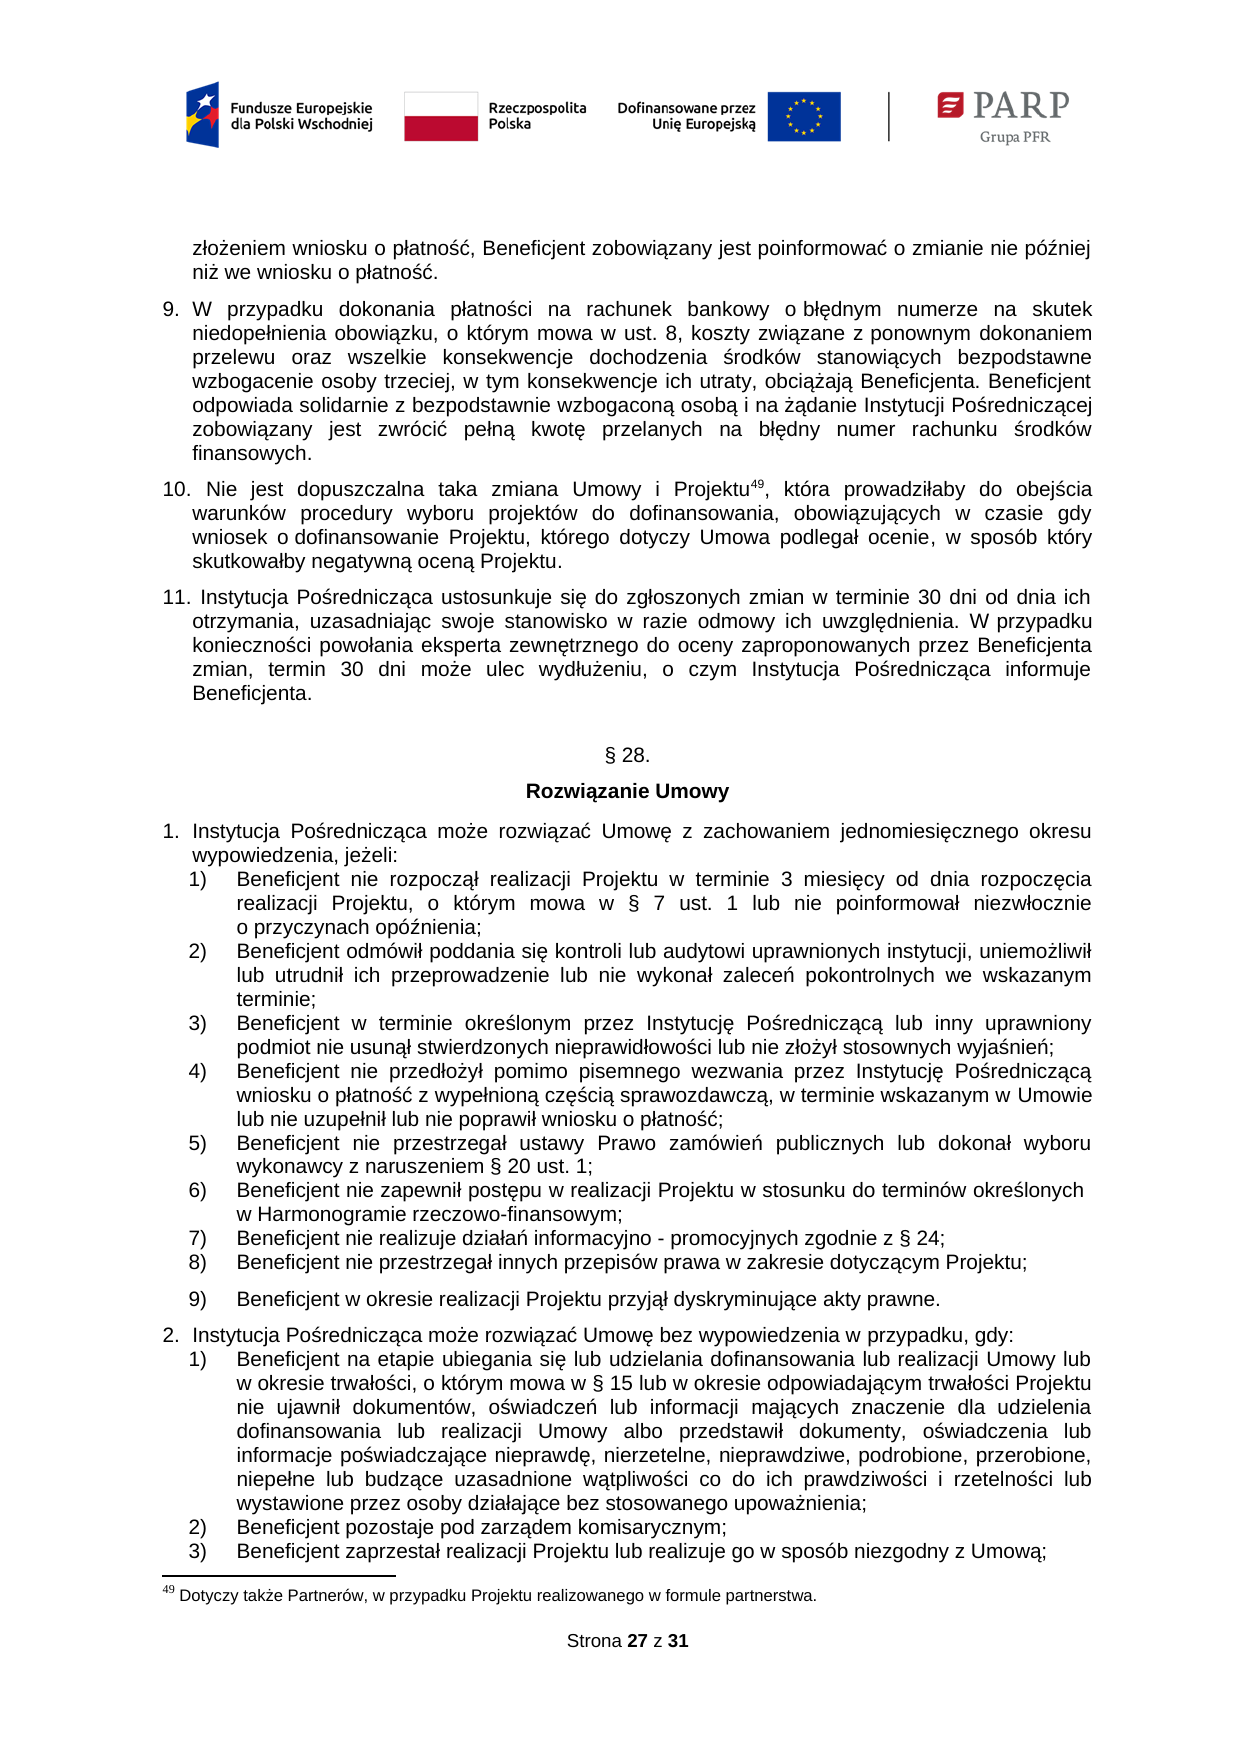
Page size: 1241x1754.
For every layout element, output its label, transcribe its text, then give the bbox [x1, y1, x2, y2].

list Beneficjent w okresie realizacji Projektu przyjął dyskryminujące akty prawne. [207, 1287, 1092, 1311]
list Beneficjent pozostaje pod zarządem komisarycznym; [207, 1515, 1092, 1539]
list Beneficjent nie przedłożył pomimo pisemnego wezwania przez Instytucję Pośredniczącą wniosku o płatność z wypełnioną częścią sprawozdawczą, w terminie wskazanym w Umowie lub nie uzupełnił lub nie poprawił wniosku o płatność; [207, 1058, 1092, 1130]
list Instytucja Pośrednicząca ustosunkuje się do zgłoszonych zmian w terminie 30 dni od dnia ich otrzymania, uzasadniając swoje stanowisko w razie odmowy ich uwzględnienia. W przypadku konieczności powołania eksperta zewnętrznego do oceny zaproponowanych przez Beneficjenta zmian, termin 30 dni może ulec wydłużeniu, o czym Instytucja Pośrednicząca informuje Beneficjenta. [162, 585, 1092, 705]
list Instytucja Pośrednicząca może rozwiązać Umowę bez wypowiedzenia w przypadku, gdy: [162, 1323, 1092, 1347]
list Beneficjent nie realizuje działań informacyjno - promocyjnych zgodnie z § 24; [207, 1226, 1092, 1250]
list Beneficjent na etapie ubiegania się lub udzielania dofinansowania lub realizacji Umowy lub w okresie trwałości, o którym mowa w § 15 lub w okresie odpowiadającym trwałości Projektu nie ujawnił dokumentów, oświadczeń lub informacji mających znaczenie dla udzielenia dofinansowania lub realizacji Umowy albo przedstawił dokumenty, oświadczenia lub informacje poświadczające nieprawdę, nierzetelne, nieprawdziwe, podrobione, przerobione, niepełne lub budzące uzasadnione wątpliwości co do ich prawdziwości i rzetelności lub wystawione przez osoby działające bez stosowanego upoważnienia; [207, 1347, 1092, 1515]
list Beneficjent nie przestrzegał ustawy Prawo zamówień publicznych lub dokonał wyboru wykonawcy z naruszeniem § 20 ust. 1; [207, 1130, 1092, 1178]
list Beneficjent w terminie określonym przez Instytucję Pośredniczącą lub inny uprawniony podmiot nie usunął stwierdzonych nieprawidłowości lub nie złożył stosownych wyjaśnień; [207, 1011, 1092, 1058]
list Nie jest dopuszczalna taka zmiana Umowy i Projektu, która prowadziłaby do obejścia warunków procedury wyboru projektów do dofinansowania, obowiązujących w czasie gdy wniosek o dofinansowanie Projektu, którego dotyczy Umowa podlegał ocenie, w sposób który skutkowałby negatywną oceną Projektu. [162, 477, 1092, 573]
picture [162, 73, 1093, 156]
list Instytucja Pośrednicząca może rozwiązać Umowę z zachowaniem jednomiesięcznego okresu wypowiedzenia, jeżeli: [162, 819, 1092, 867]
list Beneficjent zaprzestał realizacji Projektu lub realizuje go w sposób niezgodny z Umową; [207, 1539, 1092, 1563]
text Rozwiązanie Umowy [162, 779, 1092, 803]
list Beneficjent odmówił poddania się kontroli lub audytowi uprawnionych instytucji, uniemożliwił lub utrudnił ich przeprowadzenie lub nie wykonał zaleceń pokontrolnych we wskazanym terminie; [207, 939, 1092, 1011]
list Beneficjent nie przestrzegał innych przepisów prawa w zakresie dotyczącym Projektu; [207, 1250, 1092, 1274]
list Beneficjent nie rozpoczął realizacji Projektu w terminie 3 miesięcy od dnia rozpoczęcia realizacji Projektu, o którym mowa w § 7 ust. 1 lub nie poinformował niezwłocznie o przyczynach opóźnienia; [207, 867, 1092, 939]
text § 28. [162, 742, 1092, 766]
list Beneficjent nie zapewnił postępu w realizacji Projektu w stosunku do terminów określonych w Harmonogramie rzeczowo-finansowym; [207, 1178, 1092, 1226]
list W przypadku dokonania płatności na rachunek bankowy o błędnym numerze na skutek niedopełnienia obowiązku, o którym mowa w ust. 8, koszty związane z ponownym dokonaniem przelewu oraz wszelkie konsekwencje dochodzenia środków stanowiących bezpodstawne wzbogacenie osoby trzeciej, w tym konsekwencje ich utraty, obciążają Beneficjenta. Beneficjent odpowiada solidarnie z bezpodstawnie wzbogaconą osobą i na żądanie Instytucji Pośredniczącej zobowiązany jest zwrócić pełną kwotę przelanych na błędny numer rachunku środków finansowych. [162, 297, 1092, 464]
